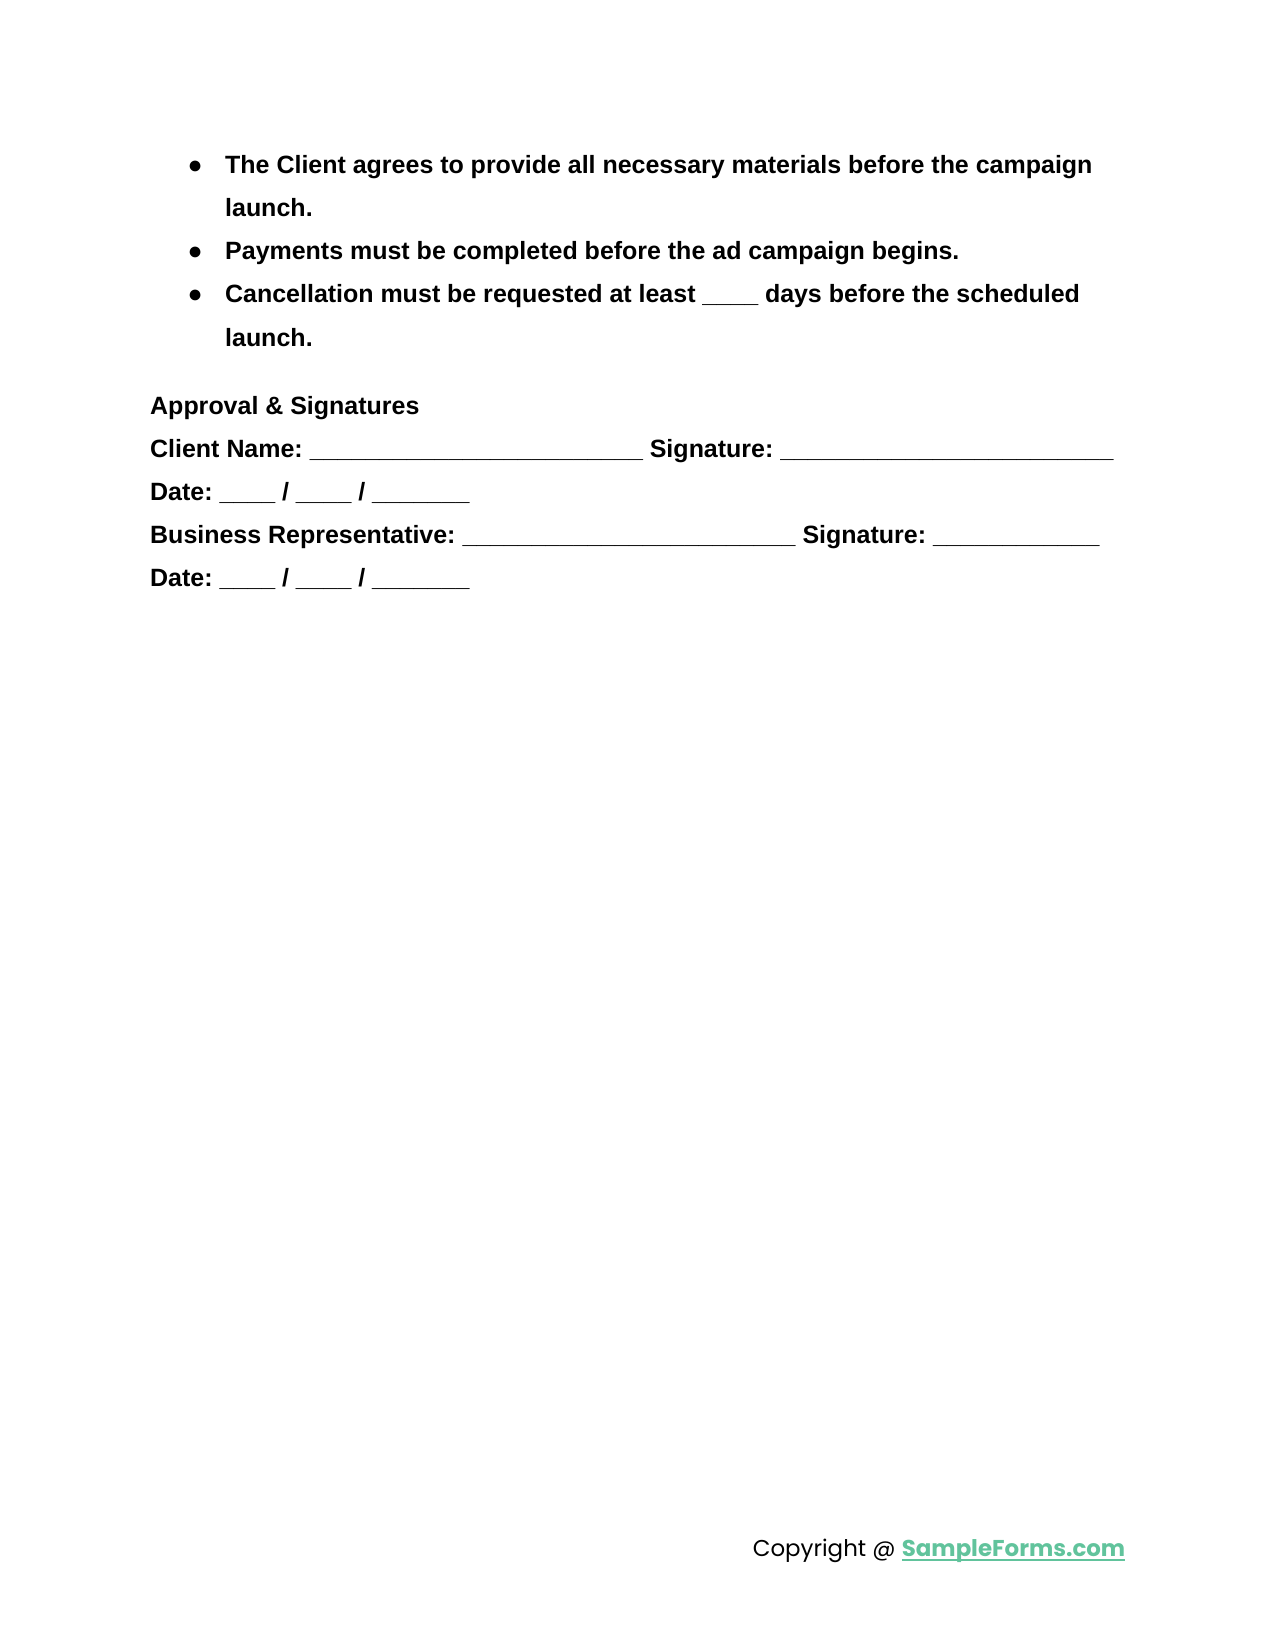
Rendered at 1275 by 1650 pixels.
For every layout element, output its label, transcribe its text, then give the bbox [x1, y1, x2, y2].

list Payments must be completed before the ad campaign begins. [187, 236, 1125, 265]
list The Client agrees to provide all necessary materials before the campaign launch. [187, 150, 1125, 222]
text Approval & Signatures Client Name: ________________________ Signature: ________________________ Date: ____ / ____ / _______ Business Representative: ________________________ Signature: ____________ Date: ____ / ____ / _______ [150, 391, 1125, 592]
list Cancellation must be requested at least ____ days before the scheduled launch. [187, 279, 1125, 351]
